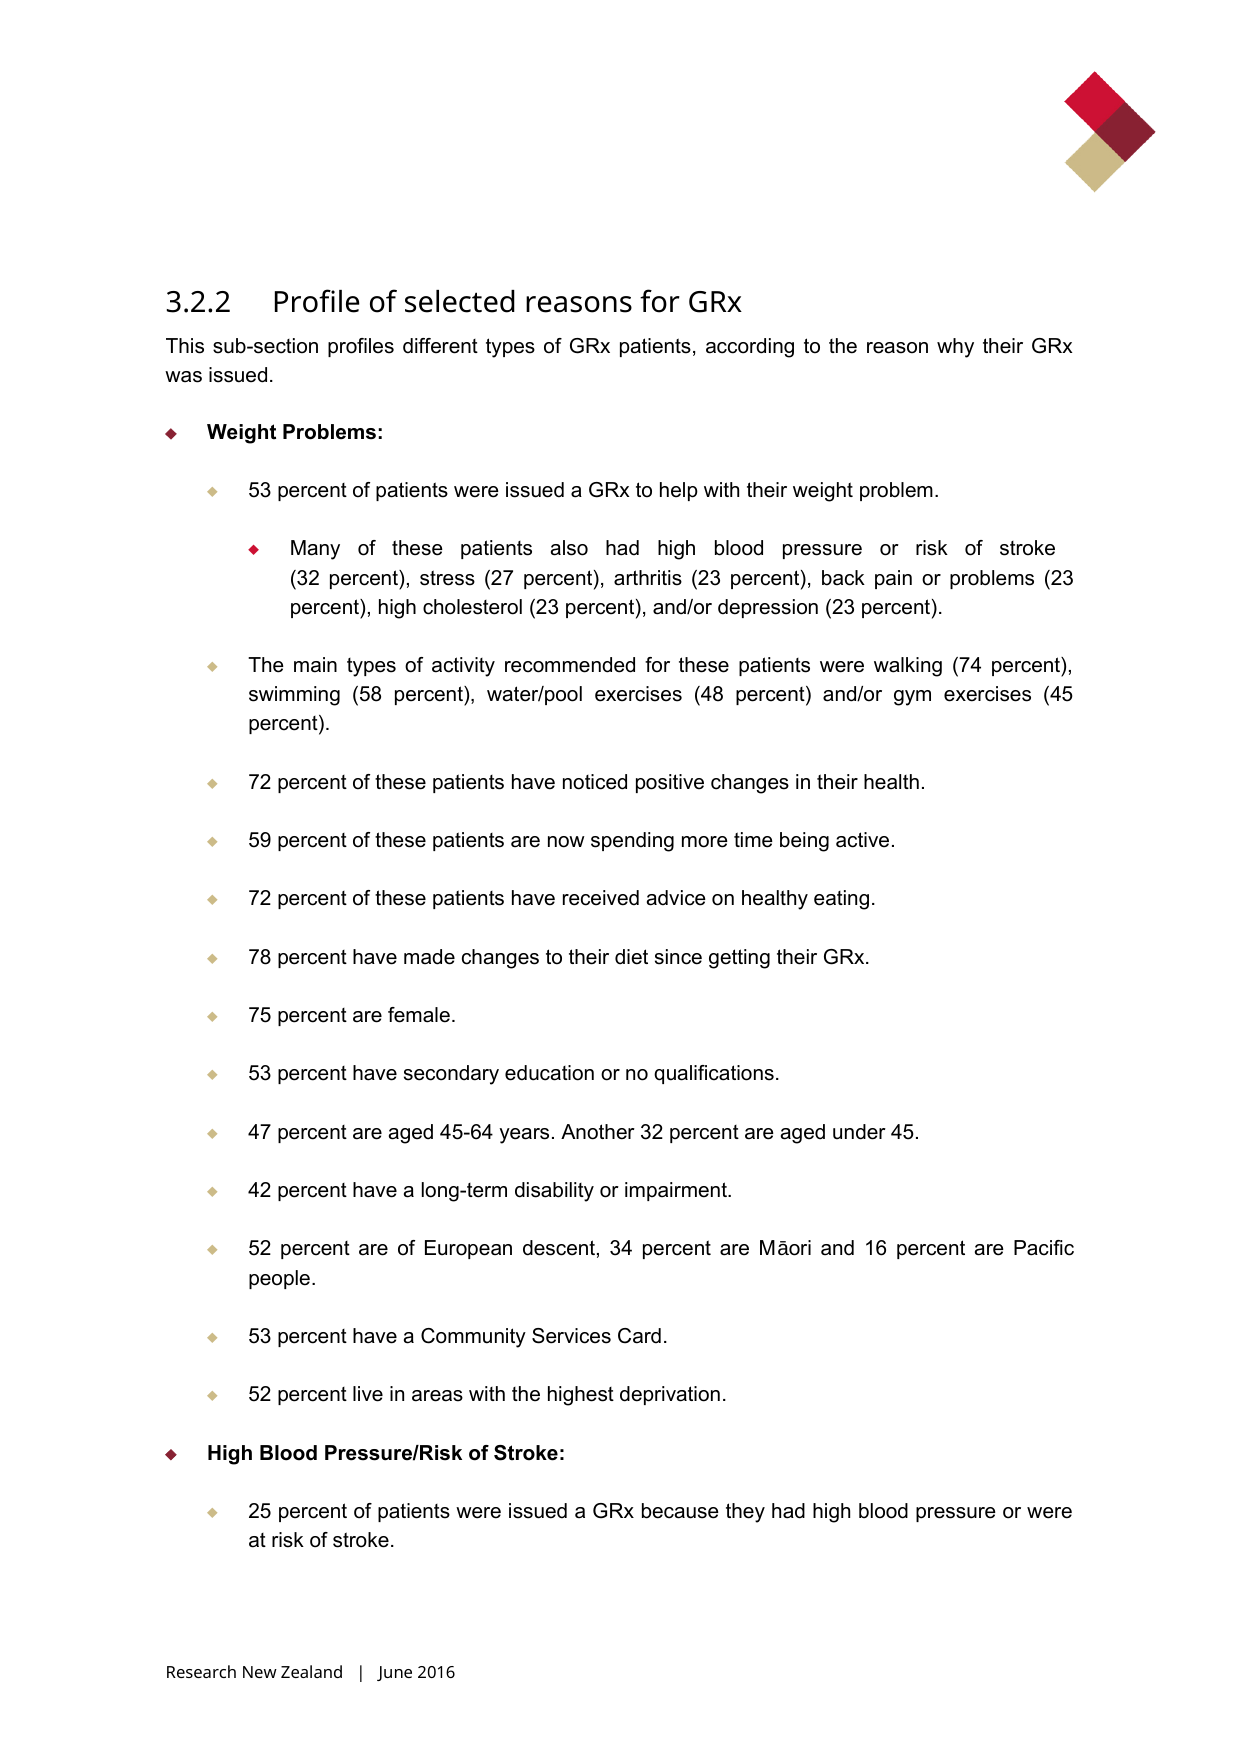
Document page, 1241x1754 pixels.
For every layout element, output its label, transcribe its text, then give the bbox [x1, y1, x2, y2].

list 53 percent have secondary education or no qualifications. [207, 1056, 1075, 1085]
text High Blood Pressure/Risk of Stroke: [165, 1435, 1075, 1464]
list 72 percent of these patients have noticed positive changes in their health. [207, 764, 1075, 793]
list The main types of activity recommended for these patients were walking (74 percent), swimming (58 percent), water/pool exercises (48 percent) and/or gym exercises (45 percent). [207, 648, 1075, 735]
list 42 percent have a long-term disability or impairment. [207, 1173, 1075, 1202]
list 52 percent are of European descent, 34 percent are Māori and 16 percent are Pacific people. [207, 1231, 1075, 1289]
list 53 percent of patients were issued a GRx to help with their weight problem. [207, 473, 1075, 502]
picture [1058, 70, 1160, 195]
list 47 percent are aged 45-64 years. Another 32 percent are aged under 45. [207, 1114, 1075, 1143]
subtitle Profile of selected reasons for GRx [165, 281, 1075, 321]
list 52 percent live in areas with the highest deprivation. [207, 1377, 1075, 1406]
list 53 percent have a Community Services Card. [207, 1318, 1075, 1348]
text This sub-section profiles different types of GRx patients, according to the reason why their GRx was issued. [165, 329, 1075, 387]
list 75 percent are female. [207, 998, 1075, 1027]
list 78 percent have made changes to their diet since getting their GRx. [207, 939, 1075, 968]
text Weight Problems: [165, 414, 1075, 443]
list Many of these patients also had high blood pressure or risk of stroke (32 percent), stress (27 percent), arthritis (23 percent), back pain or problems (23 percent), high cholesterol (23 percent), and/or depression (23 percent). [248, 531, 1075, 618]
list 59 percent of these patients are now spending more time being active. [207, 823, 1075, 852]
list 25 percent of patients were issued a GRx because they had high blood pressure or were at risk of stroke. [207, 1493, 1075, 1552]
list 72 percent of these patients have received advice on healthy eating. [207, 881, 1075, 910]
